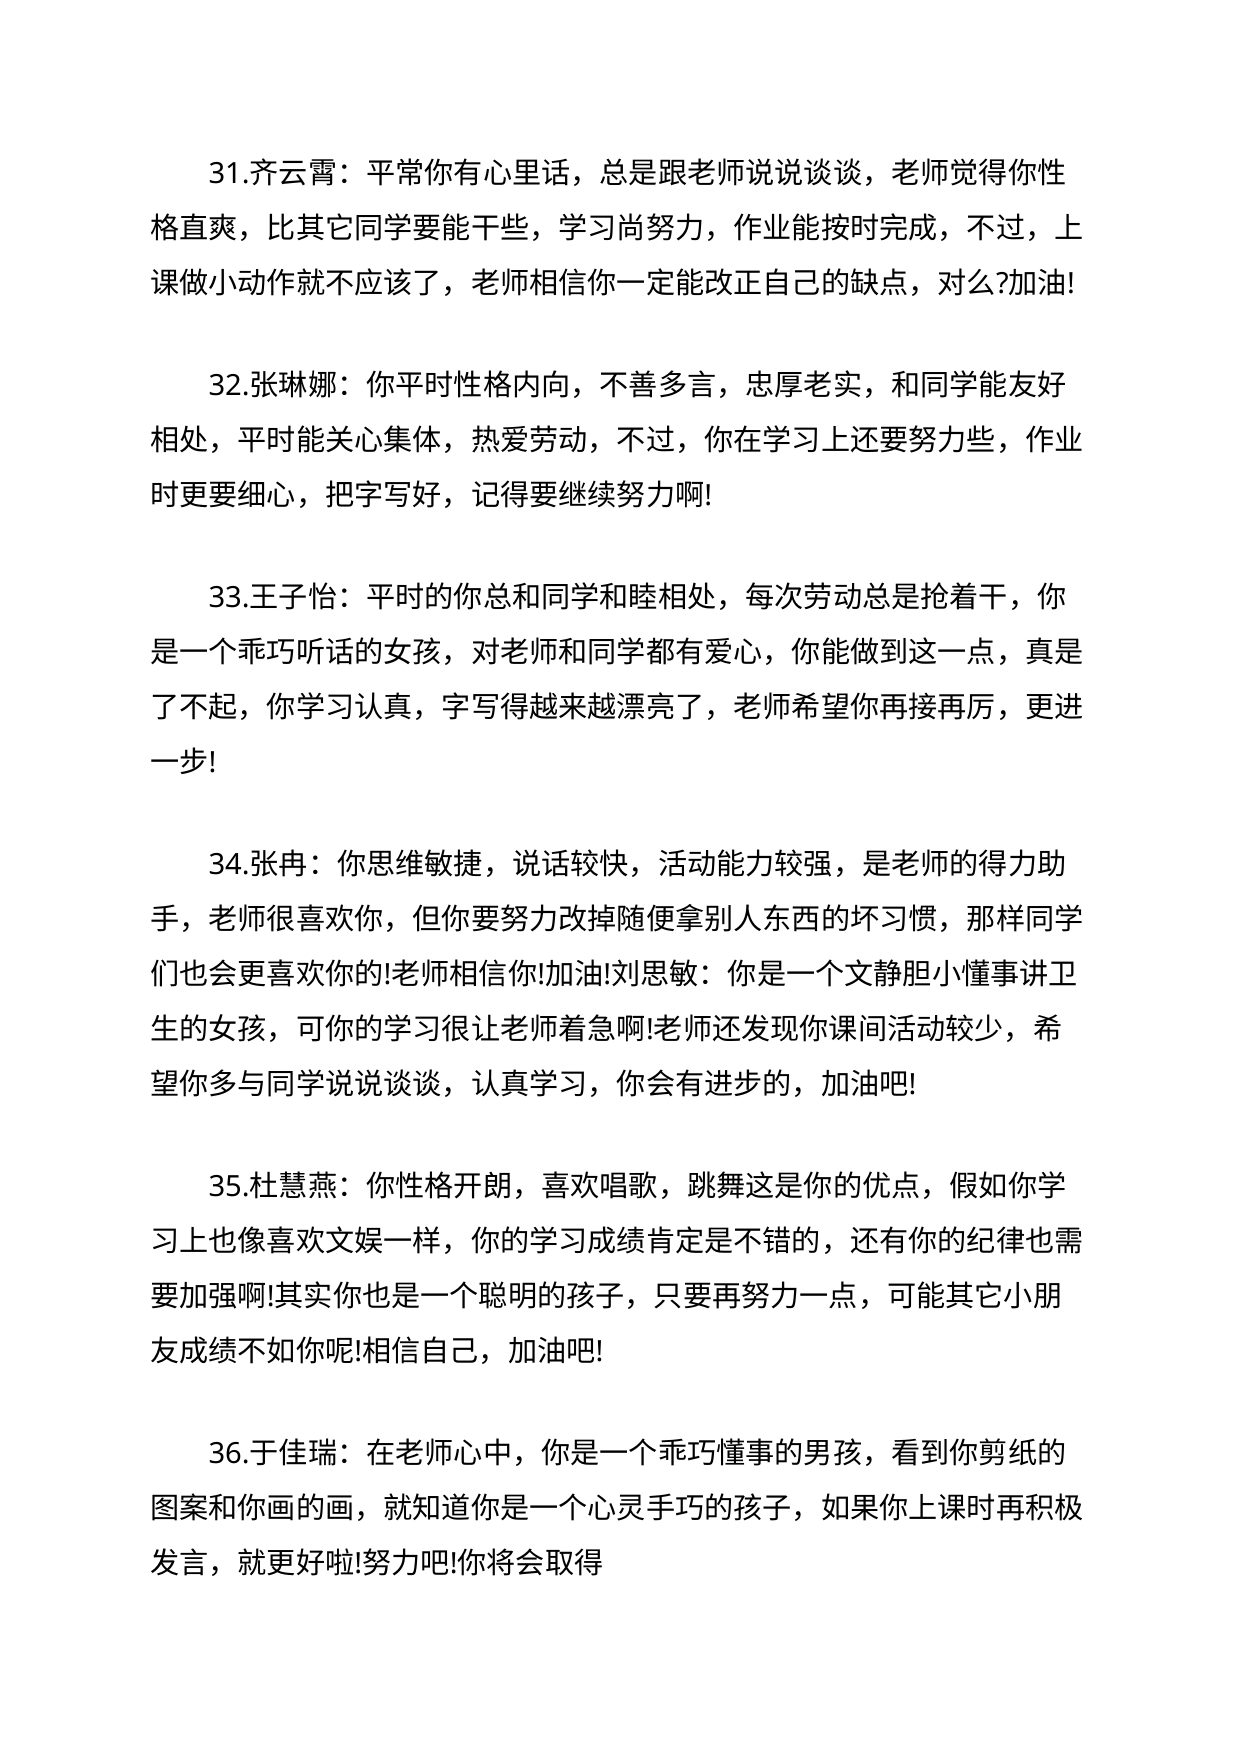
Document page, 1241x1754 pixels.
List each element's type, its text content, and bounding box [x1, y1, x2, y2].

text 31.齐云霄：平常你有心里话，总是跟老师说说谈谈，老师觉得你性格直爽，比其它同学要能干些，学习尚努力，作业能按时完成，不过，上课做小动作就不应该了，老师相信你一定能改正自己的缺点，对么?加油! [150, 150, 1090, 302]
text 32.张琳娜：你平时性格内向，不善多言，忠厚老实，和同学能友好相处，平时能关心集体，热爱劳动，不过，你在学习上还要努力些，作业时更要细心，把字写好，记得要继续努力啊! [150, 362, 1090, 514]
text 33.王子怡：平时的你总和同学和睦相处，每次劳动总是抢着干，你是一个乖巧听话的女孩，对老师和同学都有爱心，你能做到这一点，真是了不起，你学习认真，字写得越来越漂亮了，老师希望你再接再厉，更进一步! [150, 574, 1090, 781]
text 34.张冉：你思维敏捷，说话较快，活动能力较强，是老师的得力助手，老师很喜欢你，但你要努力改掉随便拿别人东西的坏习惯，那样同学们也会更喜欢你的!老师相信你!加油!刘思敏：你是一个文静胆小懂事讲卫生的女孩，可你的学习很让老师着急啊!老师还发现你课间活动较少，希望你多与同学说说谈谈，认真学习，你会有进步的，加油吧! [150, 841, 1090, 1103]
text 35.杜慧燕：你性格开朗，喜欢唱歌，跳舞这是你的优点，假如你学习上也像喜欢文娱一样，你的学习成绩肯定是不错的，还有你的纪律也需要加强啊!其实你也是一个聪明的孩子，只要再努力一点，可能其它小朋友成绩不如你呢!相信自己，加油吧! [150, 1162, 1090, 1370]
text 36.于佳瑞：在老师心中，你是一个乖巧懂事的男孩，看到你剪纸的图案和你画的画，就知道你是一个心灵手巧的孩子，如果你上课时再积极发言，就更好啦!努力吧!你将会取得 [150, 1429, 1090, 1582]
